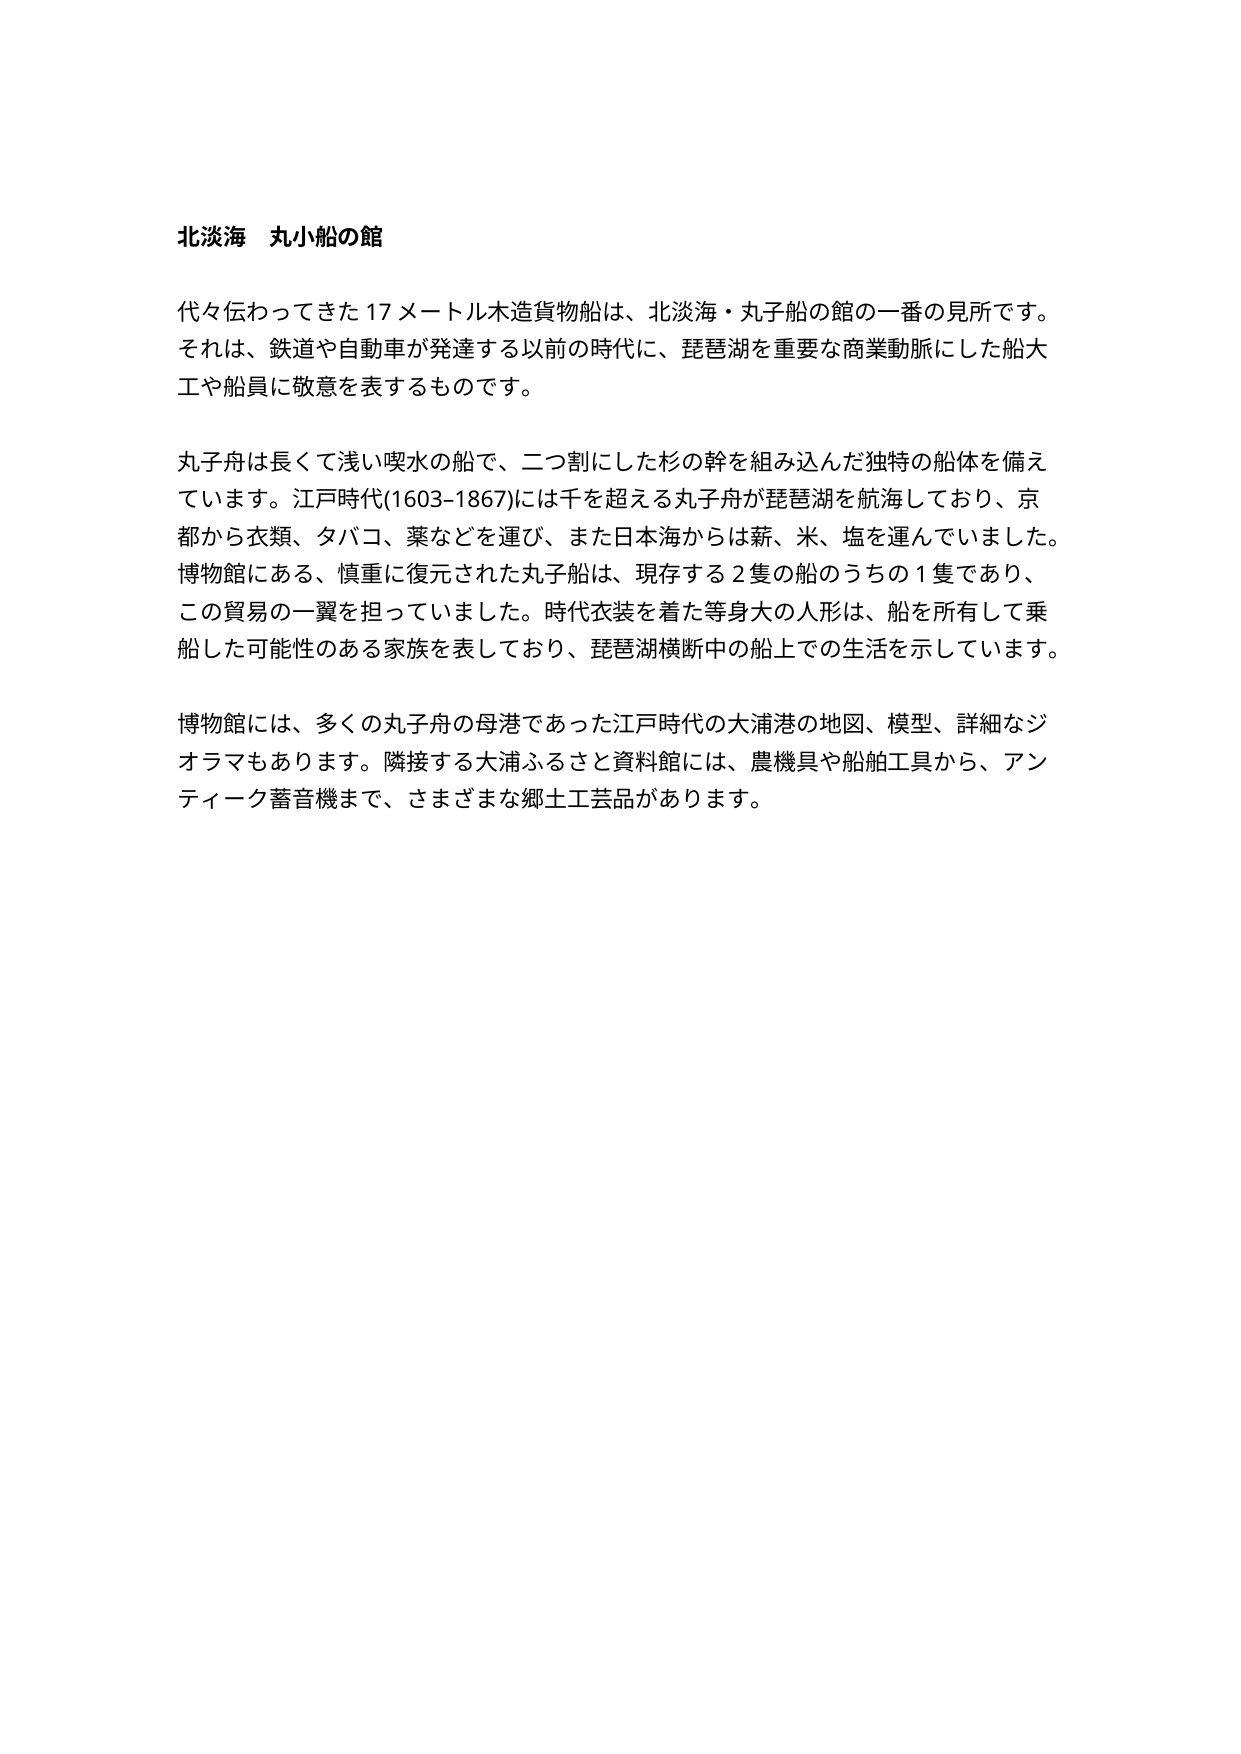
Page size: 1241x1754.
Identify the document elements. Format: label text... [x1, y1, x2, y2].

text 博物館には、多くの丸子舟の母港であった江戸時代の大浦港の地図、模型、詳細なジオラマもあります。隣接する大浦ふるさと資料館には、農機具や船舶工具から、アンティーク蓄音機まで、さまざまな郷土工芸品があります。 [177, 704, 1063, 817]
text 代々伝わってきた17メートル木造貨物船は、北淡海・丸子船の館の一番の見所です。それは、鉄道や自動車が発達する以前の時代に、琵琶湖を重要な商業動脈にした船大工や船員に敬意を表するものです。 [177, 292, 1063, 404]
text 北淡海 丸小船の館 [177, 217, 1063, 254]
text 丸子舟は長くて浅い喫水の船で、二つ割にした杉の幹を組み込んだ独特の船体を備えています。江戸時代(1603–1867)には千を超える丸子舟が琵琶湖を航海しており、京都から衣類、タバコ、薬などを運び、また日本海からは薪、米、塩を運んでいました。博物館にある、慎重に復元された丸子船は、現存する2隻の船のうちの1隻であり、この貿易の一翼を担っていました。時代衣装を着た等身大の人形は、船を所有して乗船した可能性のある家族を表しており、琵琶湖横断中の船上での生活を示しています。 [177, 442, 1063, 667]
